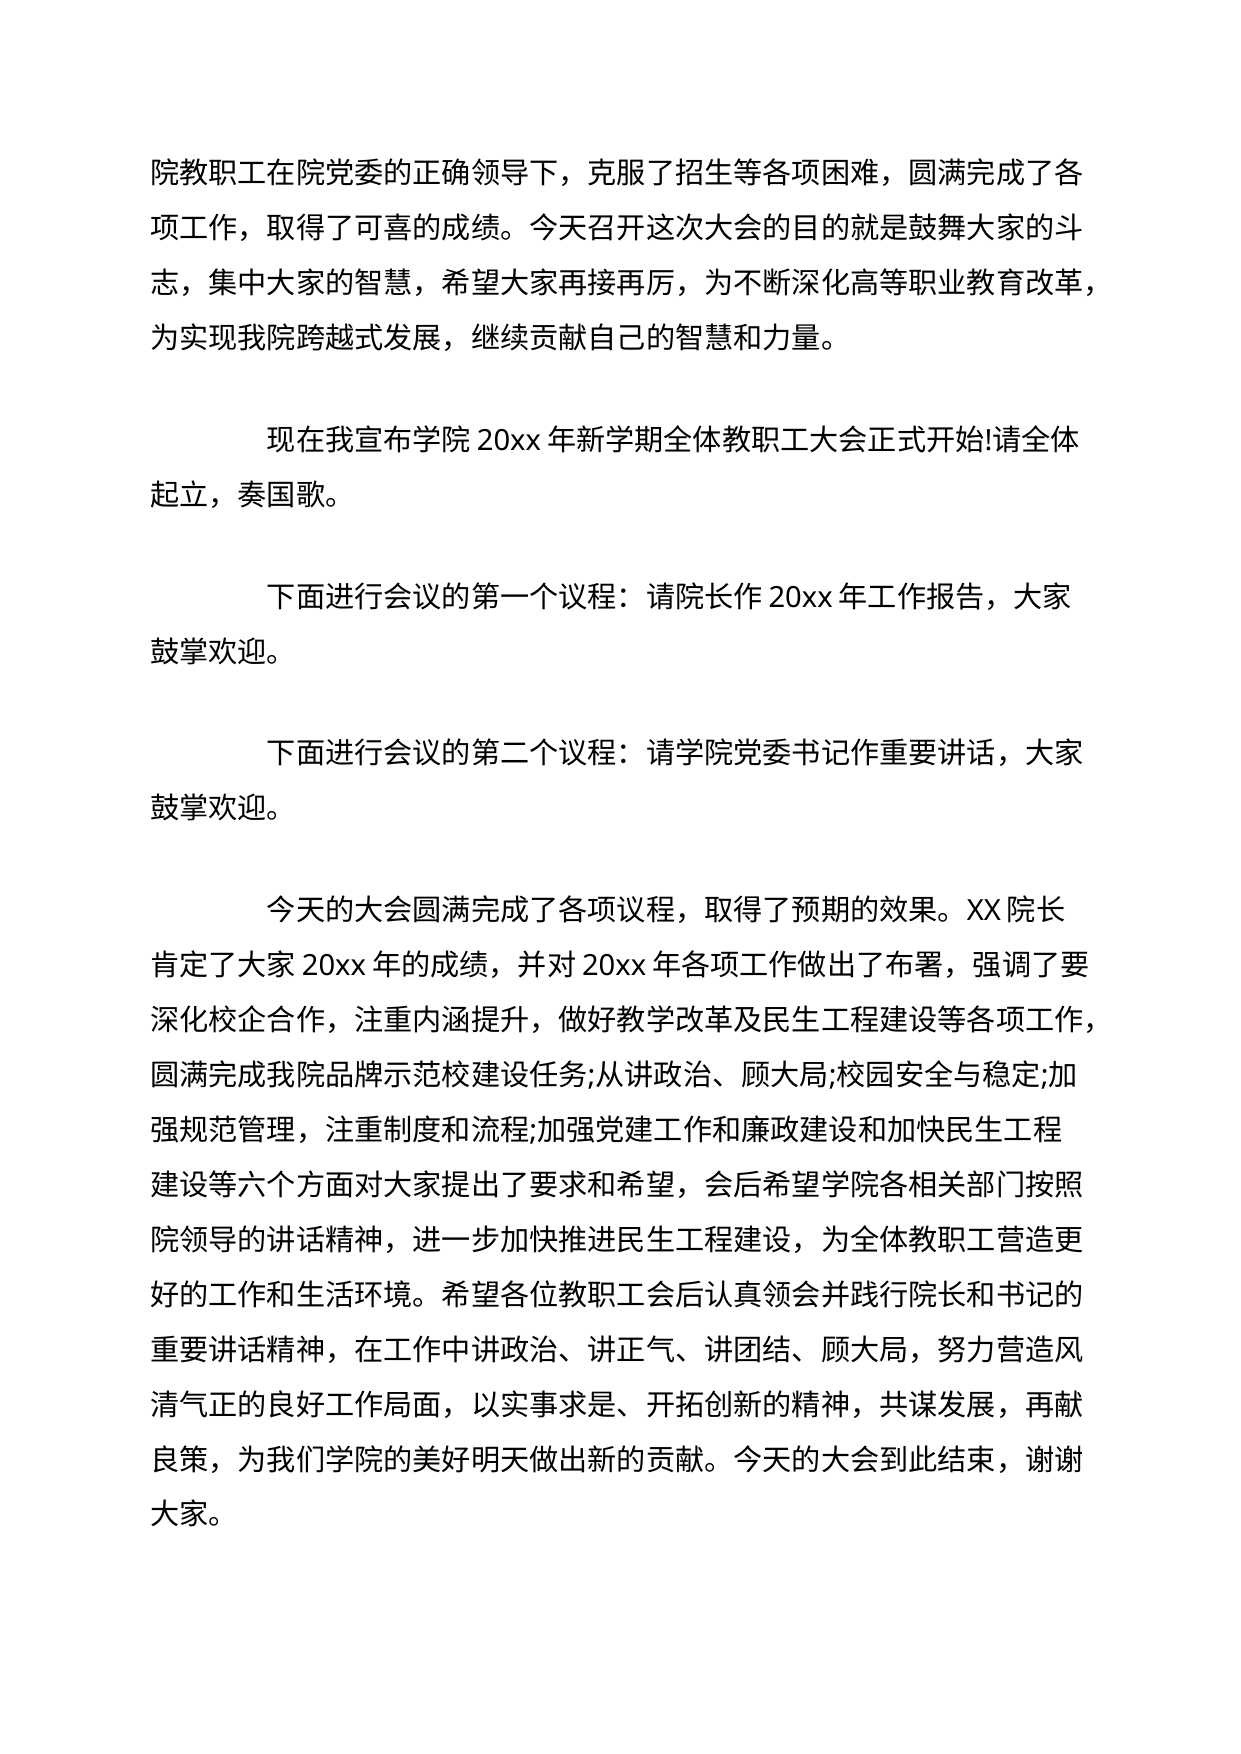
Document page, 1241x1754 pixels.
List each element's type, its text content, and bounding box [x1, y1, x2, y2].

text 下面进行会议的第二个议程：请学院党委书记作重要讲话，大家鼓掌欢迎。 [150, 730, 1090, 827]
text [150, 150, 1090, 357]
text 下面进行会议的第一个议程：请院长作20xx年工作报告，大家鼓掌欢迎。 [150, 573, 1090, 671]
text 今天的大会圆满完成了各项议程，取得了预期的效果。XX院长肯定了大家20xx年的成绩，并对20xx年各项工作做出了布署，强调了要深化校企合作，注重内涵提升，做好教学改革及民生工程建设等各项工作，圆满完成我院品牌示范校建设任务;从讲政治、顾大局;校园安全与稳定;加强规范管理，注重制度和流程;加强党建工作和廉政建设和加快民生工程建设等六个方面对大家提出了要求和希望，会后希望学院各相关部门按照院领导的讲话精神，进一步加快推进民生工程建设，为全体教职工营造更好的工作和生活环境。希望各位教职工会后认真领会并践行院长和书记的重要讲话精神，在工作中讲政治、讲正气、讲团结、顾大局，努力营造风清气正的良好工作局面，以实事求是、开拓创新的精神，共谋发展，再献良策，为我们学院的美好明天做出新的贡献。今天的大会到此结束，谢谢大家。 [150, 887, 1090, 1533]
text 现在我宣布学院20xx年新学期全体教职工大会正式开始!请全体起立，奏国歌。 [150, 416, 1090, 514]
